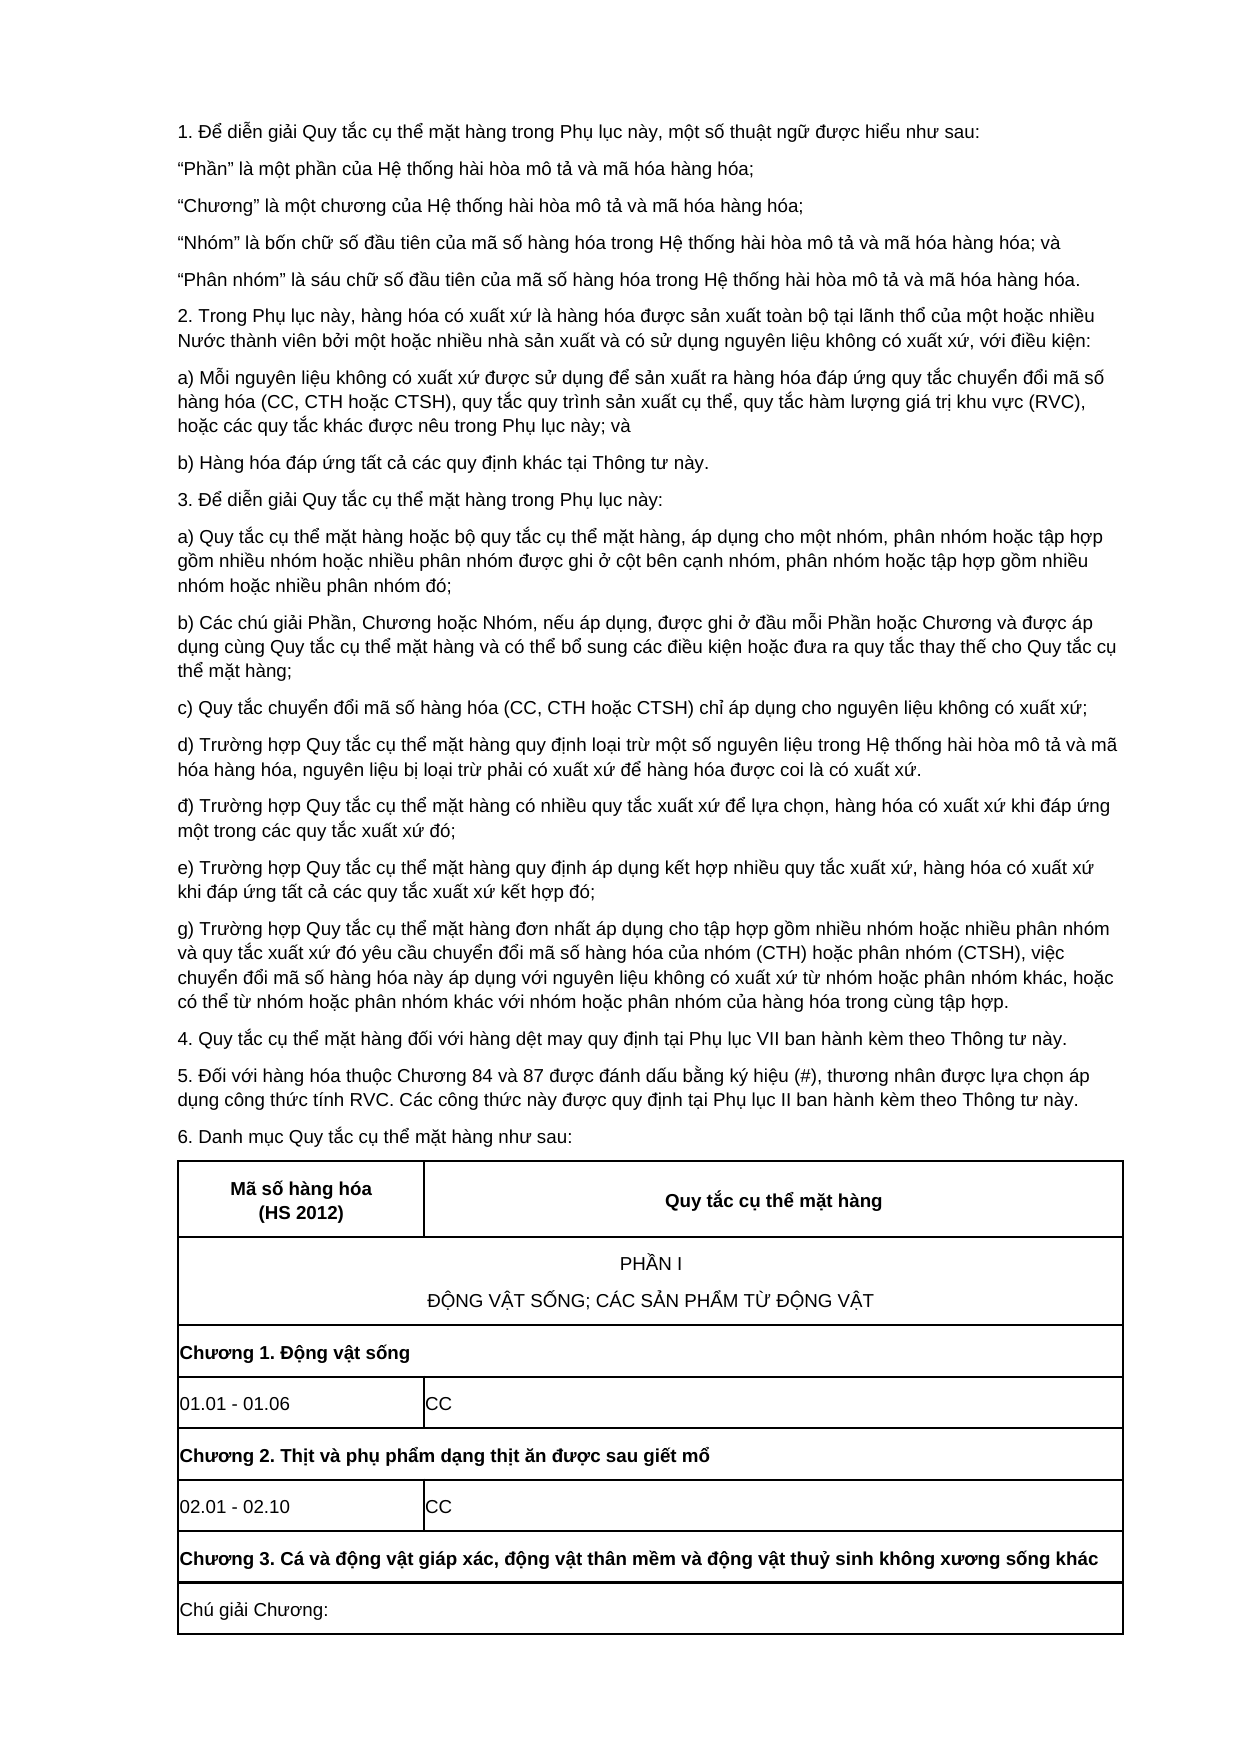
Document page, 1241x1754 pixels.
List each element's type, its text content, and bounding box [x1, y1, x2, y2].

text b) Các chú giải Phần, Chương hoặc Nhóm, nếu áp dụng, được ghi ở đầu mỗi Phần hoặc Chương và được áp dụng cùng Quy tắc cụ thể mặt hàng và có thể bổ sung các điều kiện hoặc đưa ra quy tắc thay thế cho Quy tắc cụ thể mặt hàng; [177, 609, 1122, 682]
table_cell CC [425, 1378, 1122, 1427]
text 4. Quy tắc cụ thể mặt hàng đối với hàng dệt may quy định tại Phụ lục VII ban hành kèm theo Thông tư này. [177, 1025, 1122, 1049]
text b) Hàng hóa đáp ứng tất cả các quy định khác tại Thông tư này. [177, 449, 1122, 474]
text e) Trường hợp Quy tắc cụ thể mặt hàng quy định áp dụng kết hợp nhiều quy tắc xuất xứ, hàng hóa có xuất xứ khi đáp ứng tất cả các quy tắc xuất xứ kết hợp đó; [177, 854, 1122, 902]
text d) Trường hợp Quy tắc cụ thể mặt hàng quy định loại trừ một số nguyên liệu trong Hệ thống hài hòa mô tả và mã hóa hàng hóa, nguyên liệu bị loại trừ phải có xuất xứ để hàng hóa được coi là có xuất xứ. [177, 731, 1122, 780]
table_cell Chương 1. Động vật sống [179, 1326, 1122, 1376]
table_cell PHẦN I ĐỘNG VẬT SỐNG; CÁC SẢN PHẨM TỪ ĐỘNG VẬT [179, 1238, 1122, 1324]
text a) Mỗi nguyên liệu không có xuất xứ được sử dụng để sản xuất ra hàng hóa đáp ứng quy tắc chuyển đổi mã số hàng hóa (CC, CTH hoặc CTSH), quy tắc quy trình sản xuất cụ thể, quy tắc hàm lượng giá trị khu vực (RVC), hoặc các quy tắc khác được nêu trong Phụ lục này; và [177, 364, 1122, 437]
table_cell 01.01 - 01.06 [179, 1378, 423, 1427]
text “Chương” là một chương của Hệ thống hài hòa mô tả và mã hóa hàng hóa; [177, 192, 1122, 216]
text 6. Danh mục Quy tắc cụ thể mặt hàng như sau: [177, 1123, 1122, 1147]
table_cell CC [425, 1481, 1122, 1530]
table_cell 02.01 - 02.10 [179, 1481, 423, 1530]
text “Nhóm” là bốn chữ số đầu tiên của mã số hàng hóa trong Hệ thống hài hòa mô tả và mã hóa hàng hóa; và [177, 229, 1122, 253]
text a) Quy tắc cụ thể mặt hàng hoặc bộ quy tắc cụ thể mặt hàng, áp dụng cho một nhóm, phân nhóm hoặc tập hợp gồm nhiều nhóm hoặc nhiều phân nhóm được ghi ở cột bên cạnh nhóm, phân nhóm hoặc tập hợp gồm nhiều nhóm hoặc nhiều phân nhóm đó; [177, 523, 1122, 596]
text 1. Để diễn giải Quy tắc cụ thể mặt hàng trong Phụ lục này, một số thuật ngữ được hiểu như sau: [177, 118, 1122, 142]
table_header Quy tắc cụ thể mặt hàng [425, 1162, 1122, 1236]
text c) Quy tắc chuyển đổi mã số hàng hóa (CC, CTH hoặc CTSH) chỉ áp dụng cho nguyên liệu không có xuất xứ; [177, 694, 1122, 719]
table_header Mã số hàng hóa (HS 2012) [179, 1162, 423, 1236]
text g) Trường hợp Quy tắc cụ thể mặt hàng đơn nhất áp dụng cho tập hợp gồm nhiều nhóm hoặc nhiều phân nhóm và quy tắc xuất xứ đó yêu cầu chuyển đổi mã số hàng hóa của nhóm (CTH) hoặc phân nhóm (CTSH), việc chuyển đổi mã số hàng hóa này áp dụng với nguyên liệu không có xuất xứ từ nhóm hoặc phân nhóm khác, hoặc có thể từ nhóm hoặc phân nhóm khác với nhóm hoặc phân nhóm của hàng hóa trong cùng tập hợp. [177, 915, 1122, 1012]
table_cell Chương 2. Thịt và phụ phẩm dạng thịt ăn được sau giết mổ [179, 1429, 1122, 1478]
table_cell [179, 1584, 1122, 1633]
text “Phần” là một phần của Hệ thống hài hòa mô tả và mã hóa hàng hóa; [177, 155, 1122, 179]
text “Phân nhóm” là sáu chữ số đầu tiên của mã số hàng hóa trong Hệ thống hài hòa mô tả và mã hóa hàng hóa. [177, 266, 1122, 290]
text đ) Trường hợp Quy tắc cụ thể mặt hàng có nhiều quy tắc xuất xứ để lựa chọn, hàng hóa có xuất xứ khi đáp ứng một trong các quy tắc xuất xứ đó; [177, 792, 1122, 841]
table_cell Chương 3. Cá và động vật giáp xác, động vật thân mềm và động vật thuỷ sinh không xương sống khác [179, 1532, 1122, 1581]
text 5. Đối với hàng hóa thuộc Chương 84 và 87 được đánh dấu bằng ký hiệu (#), thương nhân được lựa chọn áp dụng công thức tính RVC. Các công thức này được quy định tại Phụ lục II ban hành kèm theo Thông tư này. [177, 1062, 1122, 1111]
text 3. Để diễn giải Quy tắc cụ thể mặt hàng trong Phụ lục này: [177, 486, 1122, 511]
text 2. Trong Phụ lục này, hàng hóa có xuất xứ là hàng hóa được sản xuất toàn bộ tại lãnh thổ của một hoặc nhiều Nước thành viên bởi một hoặc nhiều nhà sản xuất và có sử dụng nguyên liệu không có xuất xứ, với điều kiện: [177, 302, 1122, 351]
